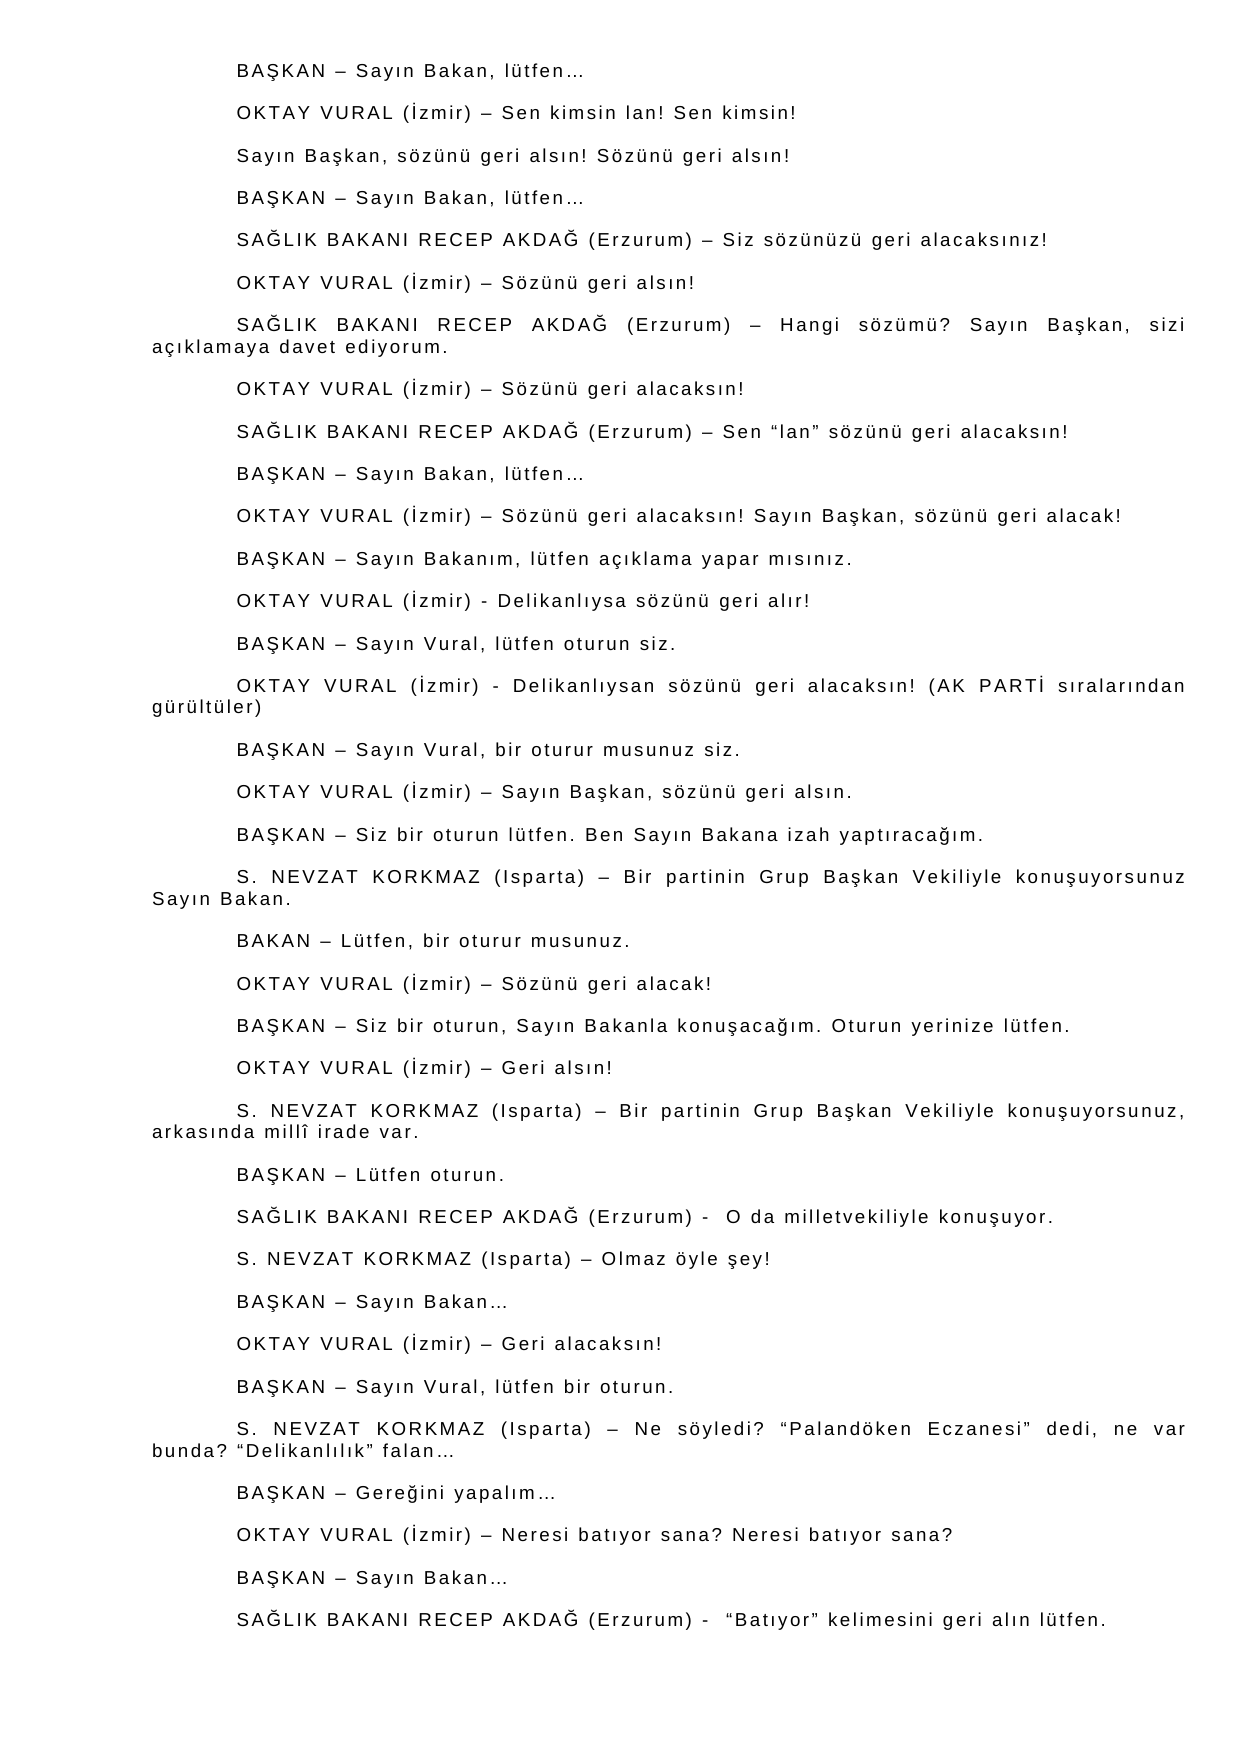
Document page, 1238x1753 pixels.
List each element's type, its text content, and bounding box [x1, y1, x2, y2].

text OKTAY VURAL (İzmir) – Sözünü geri alacaksın! [152, 378, 1186, 399]
text BAŞKAN – Sayın Bakan… [152, 1567, 1186, 1588]
text BAŞKAN – Sayın Vural, lütfen oturun siz. [152, 632, 1186, 654]
text BAŞKAN – Sayın Bakan, lütfen… [152, 463, 1186, 484]
text OKTAY VURAL (İzmir) – Sözünü geri alacak! [152, 972, 1186, 994]
text Sayın Başkan, sözünü geri alsın! Sözünü geri alsın! [152, 144, 1186, 166]
text OKTAY VURAL (İzmir) – Sözünü geri alsın! [152, 272, 1186, 293]
text OKTAY VURAL (İzmir) – Sayın Başkan, sözünü geri alsın. [152, 781, 1186, 803]
text BAŞKAN – Sayın Vural, lütfen bir oturun. [152, 1375, 1186, 1397]
text S. NEVZAT KORKMAZ (Isparta) – Bir partinin Grup Başkan Vekiliyle konuşuyorsunuz, arkasında millî irade var. [152, 1099, 1186, 1143]
text OKTAY VURAL (İzmir) – Sözünü geri alacaksın! Sayın Başkan, sözünü geri alacak! [152, 505, 1186, 527]
text BAŞKAN – Gereğini yapalım… [152, 1482, 1186, 1503]
text SAĞLIK BAKANI RECEP AKDAĞ (Erzurum) - O da milletvekiliyle konuşuyor. [152, 1206, 1186, 1227]
text SAĞLIK BAKANI RECEP AKDAĞ (Erzurum) - “Batıyor” kelimesini geri alın lütfen. [152, 1609, 1186, 1631]
text BAŞKAN – Sayın Bakanım, lütfen açıklama yapar mısınız. [152, 548, 1186, 569]
text BAŞKAN – Sayın Bakan, lütfen… [152, 187, 1186, 208]
text BAKAN – Lütfen, bir oturur musunuz. [152, 930, 1186, 951]
text OKTAY VURAL (İzmir) - Delikanlıysa sözünü geri alır! [152, 590, 1186, 612]
text BAŞKAN – Sayın Bakan, lütfen… [152, 60, 1186, 81]
text BAŞKAN – Sayın Bakan… [152, 1291, 1186, 1312]
text BAŞKAN – Lütfen oturun. [152, 1163, 1186, 1185]
text S. NEVZAT KORKMAZ (Isparta) – Olmaz öyle şey! [152, 1248, 1186, 1270]
text BAŞKAN – Siz bir oturun lütfen. Ben Sayın Bakana izah yaptıracağım. [152, 823, 1186, 845]
text S. NEVZAT KORKMAZ (Isparta) – Bir partinin Grup Başkan Vekiliyle konuşuyorsunuz Sayın Bakan. [152, 866, 1186, 909]
text SAĞLIK BAKANI RECEP AKDAĞ (Erzurum) – Sen “lan” sözünü geri alacaksın! [152, 420, 1186, 442]
text OKTAY VURAL (İzmir) – Geri alacaksın! [152, 1333, 1186, 1354]
text OKTAY VURAL (İzmir) – Sen kimsin lan! Sen kimsin! [152, 102, 1186, 124]
text OKTAY VURAL (İzmir) - Delikanlıysan sözünü geri alacaksın! (AK PARTİ sıralarından gürültüler) [152, 675, 1186, 718]
text BAŞKAN – Siz bir oturun, Sayın Bakanla konuşacağım. Oturun yerinize lütfen. [152, 1015, 1186, 1036]
text SAĞLIK BAKANI RECEP AKDAĞ (Erzurum) – Hangi sözümü? Sayın Başkan, sizi açıklamaya davet ediyorum. [152, 314, 1186, 357]
text SAĞLIK BAKANI RECEP AKDAĞ (Erzurum) – Siz sözünüzü geri alacaksınız! [152, 229, 1186, 251]
text OKTAY VURAL (İzmir) – Geri alsın! [152, 1057, 1186, 1079]
text BAŞKAN – Sayın Vural, bir oturur musunuz siz. [152, 739, 1186, 760]
text OKTAY VURAL (İzmir) – Neresi batıyor sana? Neresi batıyor sana? [152, 1524, 1186, 1546]
text S. NEVZAT KORKMAZ (Isparta) – Ne söyledi? “Palandöken Eczanesi” dedi, ne var bunda? “Delikanlılık” falan… [152, 1418, 1186, 1461]
